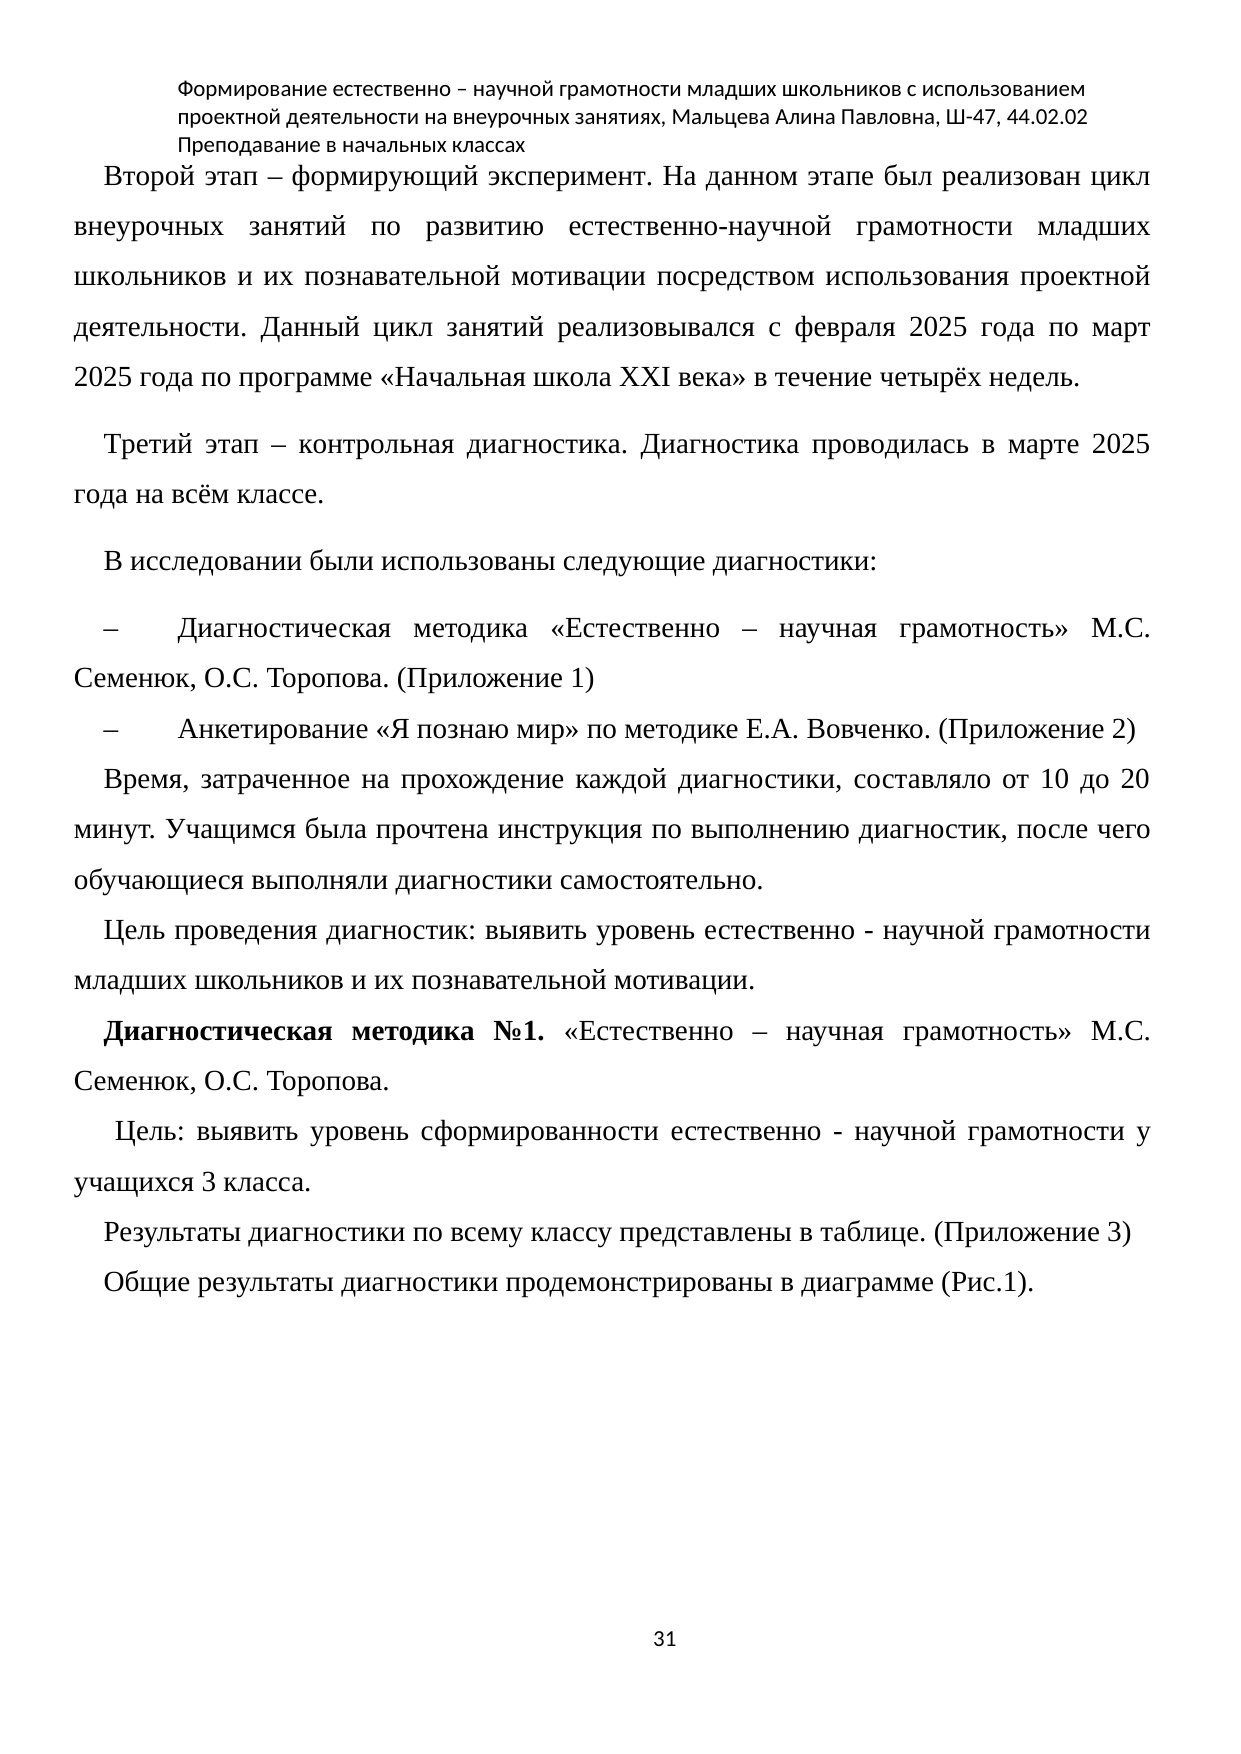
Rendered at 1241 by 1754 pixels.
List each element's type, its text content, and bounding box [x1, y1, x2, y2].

text Второй этап – формирующий эксперимент. На данном этапе был реализован цикл внеурочных занятий по развитию естественно-научной грамотности младших школьников и их познавательной мотивации посредством использования проектной деятельности. Данный цикл занятий реализовывался с февраля 2025 года по март 2025 года по программе «Начальная школа XXI века» в течение четырёх недель. [74, 158, 1152, 393]
text Результаты диагностики по всему классу представлены в таблице. (Приложение 3) [74, 1214, 1152, 1248]
text В исследовании были использованы следующие диагностики: [74, 543, 1152, 577]
text Цель проведения диагностик: выявить уровень естественно - научной грамотности младших школьников и их познавательной мотивации. [74, 912, 1152, 996]
text Общие результаты диагностики продемонстрированы в диаграмме (Рис.1). [74, 1264, 1152, 1298]
text Диагностическая методика №1. «Естественно – научная грамотность» М.С. Семенюк, О.С. Торопова. [74, 1013, 1152, 1097]
list Анкетирование «Я познаю мир» по методике Е.А. Вовченко. (Приложение 2) [74, 711, 1152, 744]
text Цель: выявить уровень сформированности естественно - научной грамотности у учащихся 3 класса. [74, 1113, 1152, 1197]
list Диагностическая методика «Естественно – научная грамотность» М.С. Семенюк, О.С. Торопова. (Приложение 1) [74, 610, 1152, 694]
text Время, затраченное на прохождение каждой диагностики, составляло от 10 до 20 минут. Учащимся была прочтена инструкция по выполнению диагностик, после чего обучающиеся выполняли диагностики самостоятельно. [74, 761, 1152, 895]
text Третий этап – контрольная диагностика. Диагностика проводилась в марте 2025 года на всём классе. [74, 426, 1152, 510]
